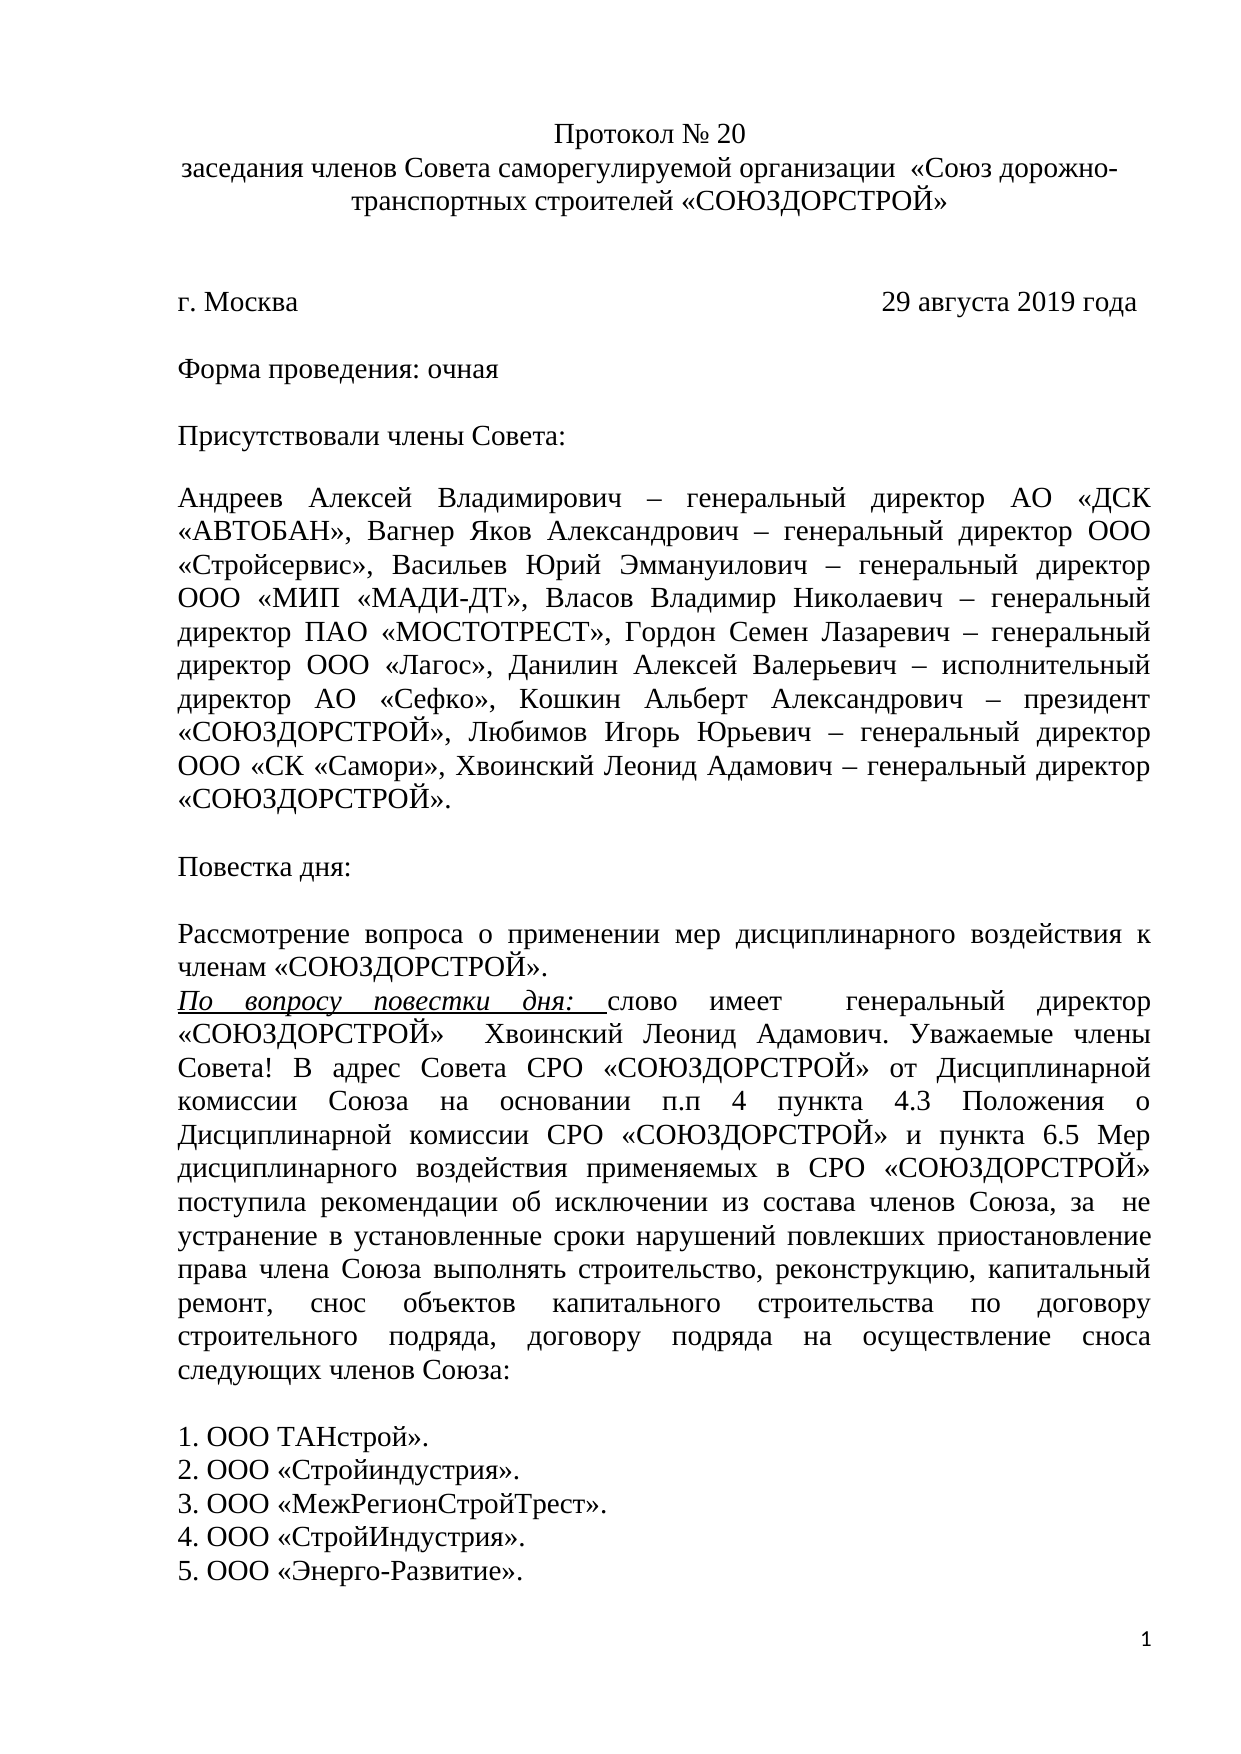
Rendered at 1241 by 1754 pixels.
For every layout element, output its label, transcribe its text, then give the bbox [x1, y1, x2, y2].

text 1. ООО ТАНстрой». [177, 1419, 1152, 1452]
text Форма проведения: очная [177, 351, 1152, 384]
text Повестка дня: [177, 849, 1152, 882]
text г. Москва 29 августа 2019 года [177, 284, 1152, 317]
text Присутствовали члены Совета: [177, 418, 1152, 452]
text 4. ООО «СтройИндустрия». [177, 1519, 1152, 1553]
text заседания членов Совета саморегулируемой организации «Союз дорожно- транспортных строителей «СОЮЗДОРСТРОЙ» [148, 150, 1152, 217]
text Протокол № 20 [148, 116, 1152, 150]
text Андреев Алексей Владимирович – генеральный директор АО «ДСК «АВТОБАН», Вагнер Яков Александрович – генеральный директор ООО «Стройсервис», Васильев Юрий Эммануилович – генеральный директор ООО «МИП «МАДИ-ДТ», Власов Владимир Николаевич – генеральный директор ПАО «МОСТОТРЕСТ», Гордон Семен Лазаревич – генеральный директор ООО «Лагос», Данилин Алексей Валерьевич – исполнительный директор АО «Сефко», Кошкин Альберт Александрович – президент «СОЮЗДОРСТРОЙ», Любимов Игорь Юрьевич – генеральный директор ООО «СК «Самори», Хвоинский Леонид Адамович – генеральный директор «СОЮЗДОРСТРОЙ». [177, 480, 1152, 815]
text 3. ООО «МежРегионСтройТрест». [177, 1486, 1152, 1519]
text Рассмотрение вопроса о применении мер дисциплинарного воздействия к членам «СОЮЗДОРСТРОЙ». [177, 916, 1152, 983]
text 2. ООО «Стройиндустрия». [177, 1452, 1152, 1486]
text 5. ООО «Энерго-Развитие». [177, 1553, 1152, 1587]
text По вопросу повестки дня: слово имеет генеральный директор «СОЮЗДОРСТРОЙ» Хвоинский Леонид Адамович. Уважаемые члены Совета! В адрес Совета СРО «СОЮЗДОРСТРОЙ» от Дисциплинарной комиссии Союза на основании п.п 4 пункта 4.3 Положения о Дисциплинарной комиссии СРО «СОЮЗДОРСТРОЙ» и пункта 6.5 Мер дисциплинарного воздействия применяемых в СРО «СОЮЗДОРСТРОЙ» поступила рекомендации об исключении из состава членов Союза, за не устранение в установленные сроки нарушений повлекших приостановление права члена Союза выполнять строительство, реконструкцию, капитальный ремонт, снос объектов капитального строительства по договору строительного подряда, договору подряда на осуществление сноса следующих членов Союза: [177, 983, 1152, 1385]
